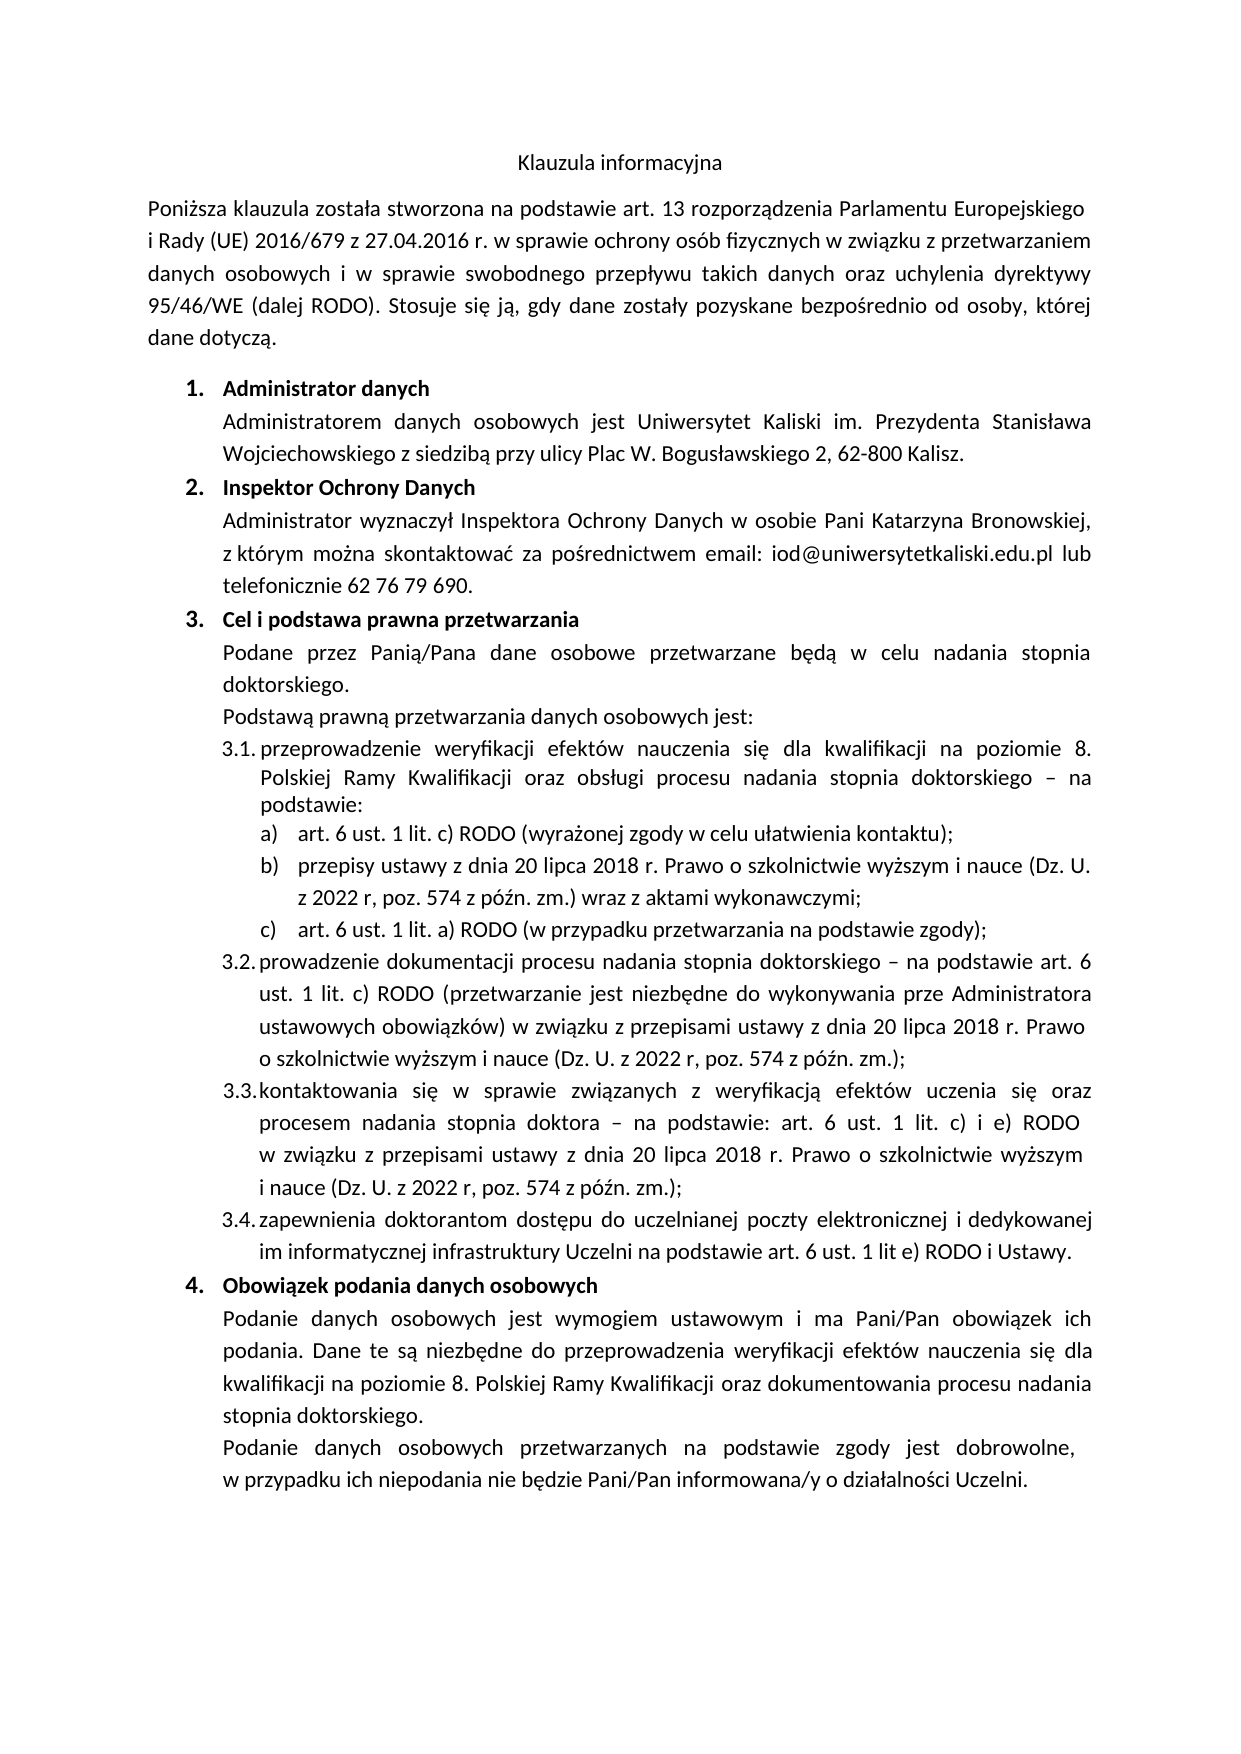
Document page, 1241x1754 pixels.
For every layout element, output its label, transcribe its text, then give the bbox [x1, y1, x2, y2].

list Cel i podstawa prawna przetwarzania [185, 603, 1093, 633]
list Obowiązek podania danych osobowych [185, 1269, 1093, 1300]
list Administrator wyznaczył Inspektora Ochrony Danych w osobie Pani Katarzyna Bronowskiej, z którym można skontaktować za pośrednictwem email: iod@uniwersytetkaliski.edu.pl lub telefonicznie 62 76 79 690. [223, 506, 1093, 599]
list przepisy ustawy z dnia 20 lipca 2018 r. Prawo o szkolnictwie wyższym i nauce (Dz. U. z 2022 r, poz. 574 z późn. zm.) wraz z aktami wykonawczymi; [260, 851, 1093, 911]
list Inspektor Ochrony Danych [185, 471, 1093, 502]
list Podstawą prawną przetwarzania danych osobowych jest: [223, 702, 1093, 730]
text 3.3. kontaktowania się w sprawie związanych z weryfikacją efektów uczenia się oraz procesem nadania stopnia doktora – na podstawie: art. 6 ust. 1 lit. c) i e) RODO w związku z przepisami ustawy z dnia 20 lipca 2018 r. Prawo o szkolnictwie wyższym i nauce (Dz. U. z 2022 r, poz. 574 z późn. zm.); [223, 1076, 1093, 1201]
text Poniższa klauzula została stworzona na podstawie art. 13 rozporządzenia Parlamentu Europejskiego i Rady (UE) 2016/679 z 27.04.2016 r. w sprawie ochrony osób fizycznych w związku z przetwarzaniem danych osobowych i w sprawie swobodnego przepływu takich danych oraz uchylenia dyrektywy 95/46/WE (dalej RODO). Stosuje się ją, gdy dane zostały pozyskane bezpośrednio od osoby, której dane dotyczą. [148, 194, 1093, 351]
list Administrator danych [185, 372, 1093, 403]
list art. 6 ust. 1 lit. c) RODO (wyrażonej zgody w celu ułatwienia kontaktu); [260, 819, 1093, 847]
list Podanie danych osobowych jest wymogiem ustawowym i ma Pani/Pan obowiązek ich podania. Dane te są niezbędne do przeprowadzenia weryfikacji efektów nauczenia się dla kwalifikacji na poziomie 8. Polskiej Ramy Kwalifikacji oraz dokumentowania procesu nadania stopnia doktorskiego. [223, 1304, 1093, 1429]
list Podanie danych osobowych przetwarzanych na podstawie zgody jest dobrowolne, w przypadku ich niepodania nie będzie Pani/Pan informowana/y o działalności Uczelni. [223, 1433, 1093, 1493]
list Administratorem danych osobowych jest Uniwersytet Kaliski im. Prezydenta Stanisława Wojciechowskiego z siedzibą przy ulicy Plac W. Bogusławskiego 2, 62-800 Kalisz. [223, 407, 1093, 467]
list Podane przez Panią/Pana dane osobowe przetwarzane będą w celu nadania stopnia doktorskiego. [223, 638, 1093, 698]
list art. 6 ust. 1 lit. a) RODO (w przypadku przetwarzania na podstawie zgody); [260, 915, 1093, 943]
text Klauzula informacyjna [148, 148, 1093, 176]
text 3.4. zapewnienia doktorantom dostępu do uczelnianej poczty elektronicznej i dedykowanej im informatycznej infrastruktury Uczelni na podstawie art. 6 ust. 1 lit e) RODO i Ustawy. [221, 1205, 1093, 1265]
text 3.2. prowadzenie dokumentacji procesu nadania stopnia doktorskiego – na podstawie art. 6 ust. 1 lit. c) RODO (przetwarzanie jest niezbędne do wykonywania prze Administratora ustawowych obowiązków) w związku z przepisami ustawy z dnia 20 lipca 2018 r. Prawo o szkolnictwie wyższym i nauce (Dz. U. z 2022 r, poz. 574 z późn. zm.); [221, 947, 1093, 1072]
text 3.1. przeprowadzenie weryfikacji efektów nauczenia się dla kwalifikacji na poziomie 8. Polskiej Ramy Kwalifikacji oraz obsługi procesu nadania stopnia doktorskiego – na podstawie: [221, 734, 1093, 819]
